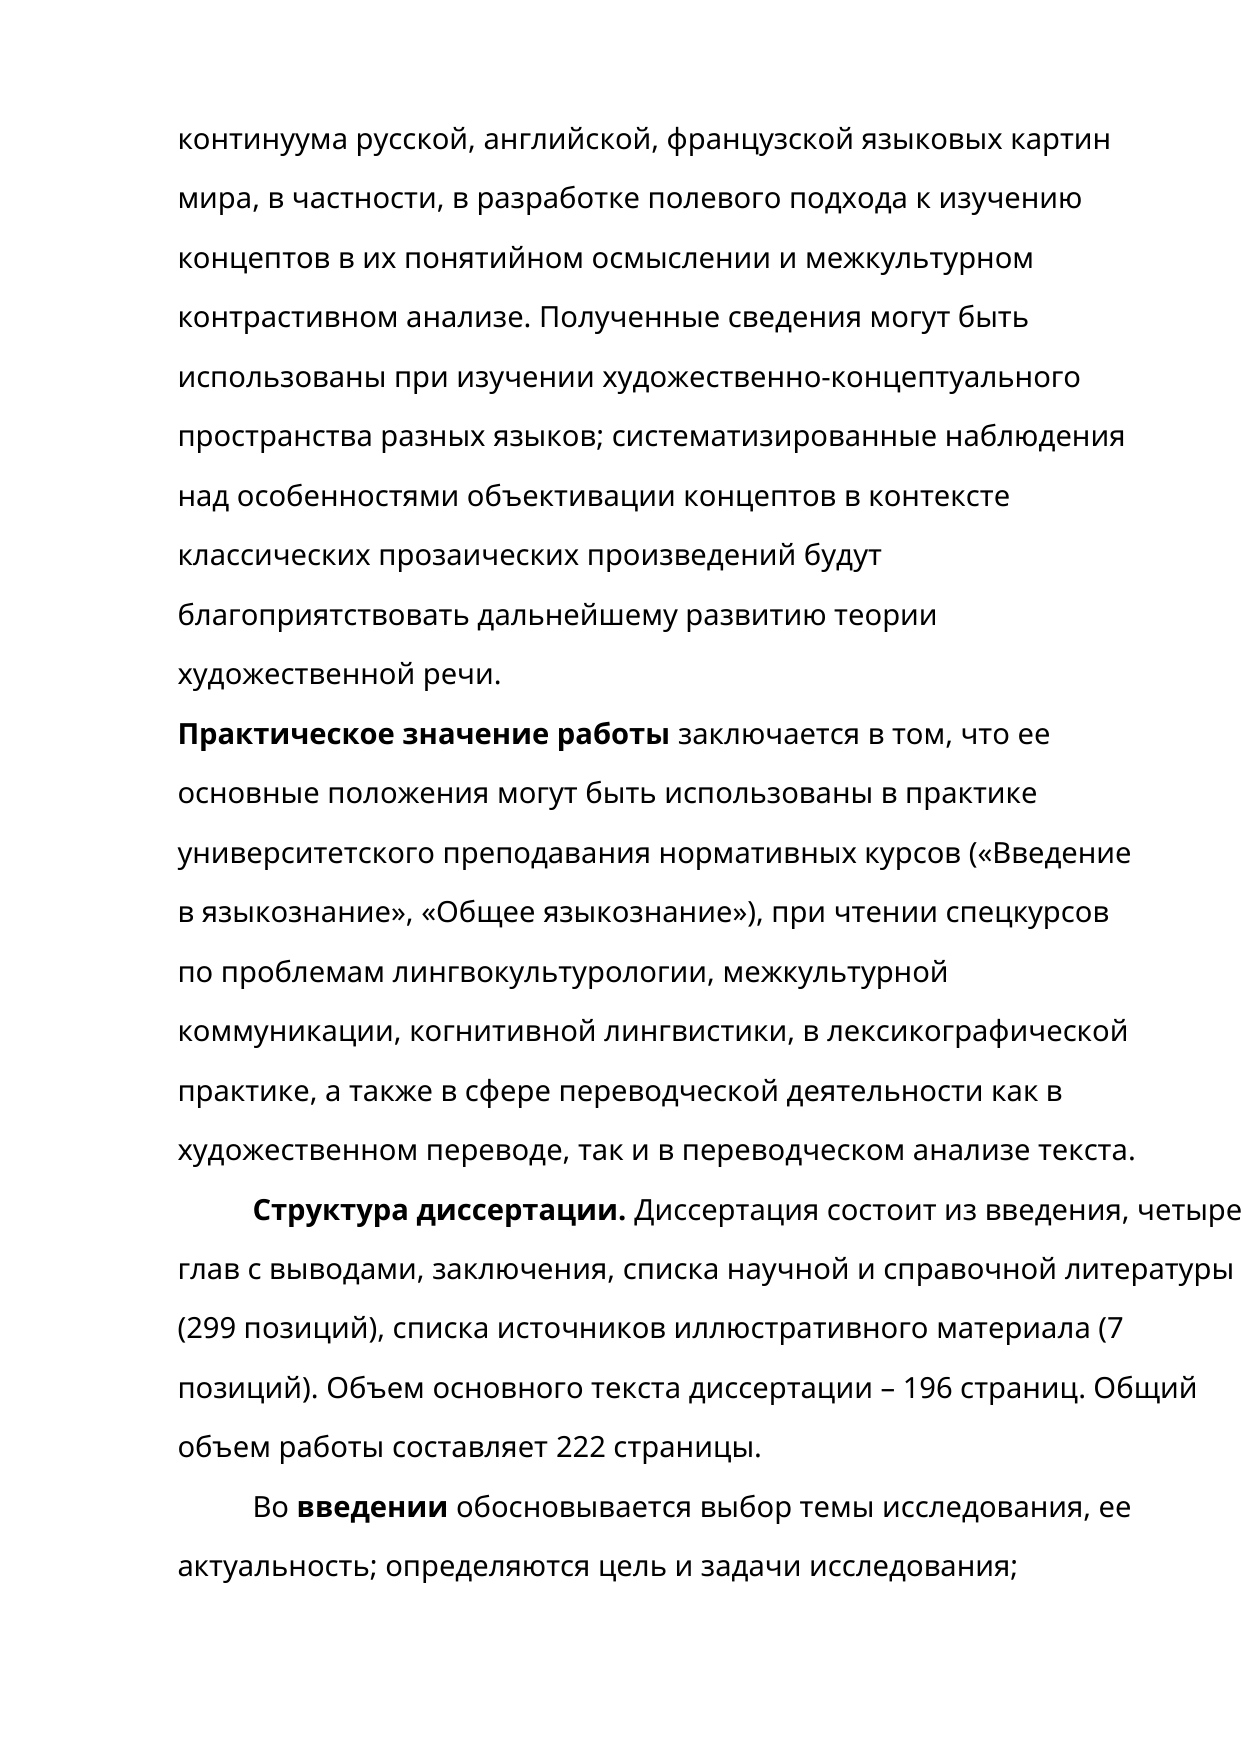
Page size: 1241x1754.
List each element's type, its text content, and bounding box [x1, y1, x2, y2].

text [177, 118, 1152, 693]
text Практическое значение работы заключается в том, что ее основные положения могут быть использованы в практике университетского преподавания нормативных курсов («Введение в языкознание», «Общее языкознание»), при чтении спецкурсов по проблемам лингвокультурологии, межкультурной коммуникации, когнитивной лингвистики, в лексикографической практике, а также в сфере переводческой деятельности как в художественном переводе, так и в переводческом анализе текста. [177, 713, 1152, 1169]
text Структура диссертации. Диссертация состоит из введения, четырех глав с выводами, заключения, списка научной и справочной литературы (299 позиций), списка источников иллюстративного материала (7 позиций). Объем основного текста диссертации – 196 страниц. Общий объем работы составляет 222 страницы. [177, 1189, 1240, 1466]
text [177, 1486, 1240, 1585]
